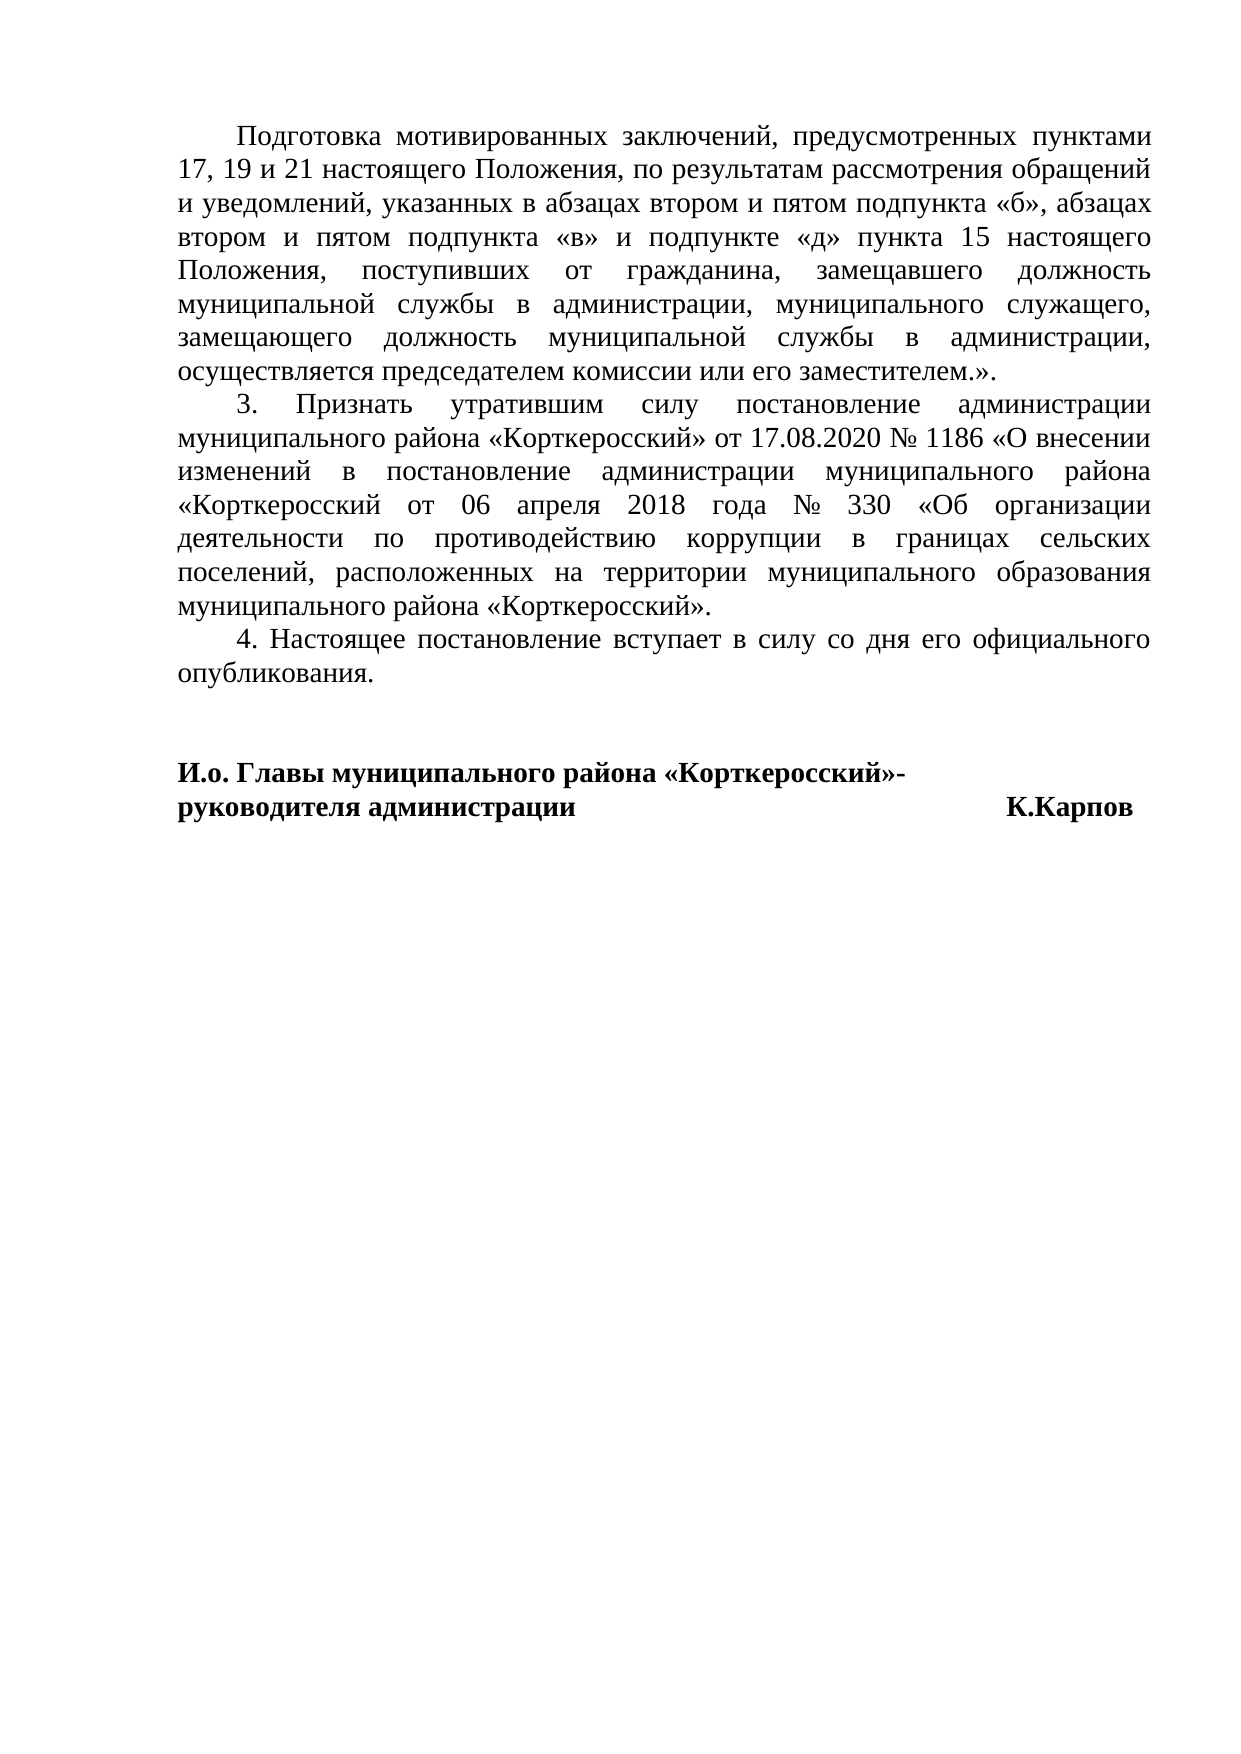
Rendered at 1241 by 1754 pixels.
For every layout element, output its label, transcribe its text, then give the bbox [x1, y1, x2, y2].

text И.о. Главы муниципального района «Корткеросский»- [177, 755, 1152, 789]
text руководителя администрации К.Карпов [177, 789, 1152, 822]
text Подготовка мотивированных заключений, предусмотренных пунктами 17, 19 и 21 настоящего Положения, по результатам рассмотрения обращений и уведомлений, указанных в абзацах втором и пятом подпункта «б», абзацах втором и пятом подпункта «в» и подпункте «д» пункта 15 настоящего Положения, поступивших от гражданина, замещавшего должность муниципальной службы в администрации, муниципального служащего, замещающего должность муниципальной службы в администрации, осуществляется председателем комиссии или его заместителем.». [177, 118, 1152, 386]
text 4. Настоящее постановление вступает в силу со дня его официального опубликования. [177, 621, 1152, 688]
text 3. Признать утратившим силу постановление администрации муниципального района «Корткеросский» от 17.08.2020 № 1186 «О внесении изменений в постановление администрации муниципального района «Корткеросский от 06 апреля 2018 года № 330 «Об организации деятельности по противодействию коррупции в границах сельских поселений, расположенных на территории муниципального образования муниципального района «Корткеросский». [177, 386, 1152, 621]
